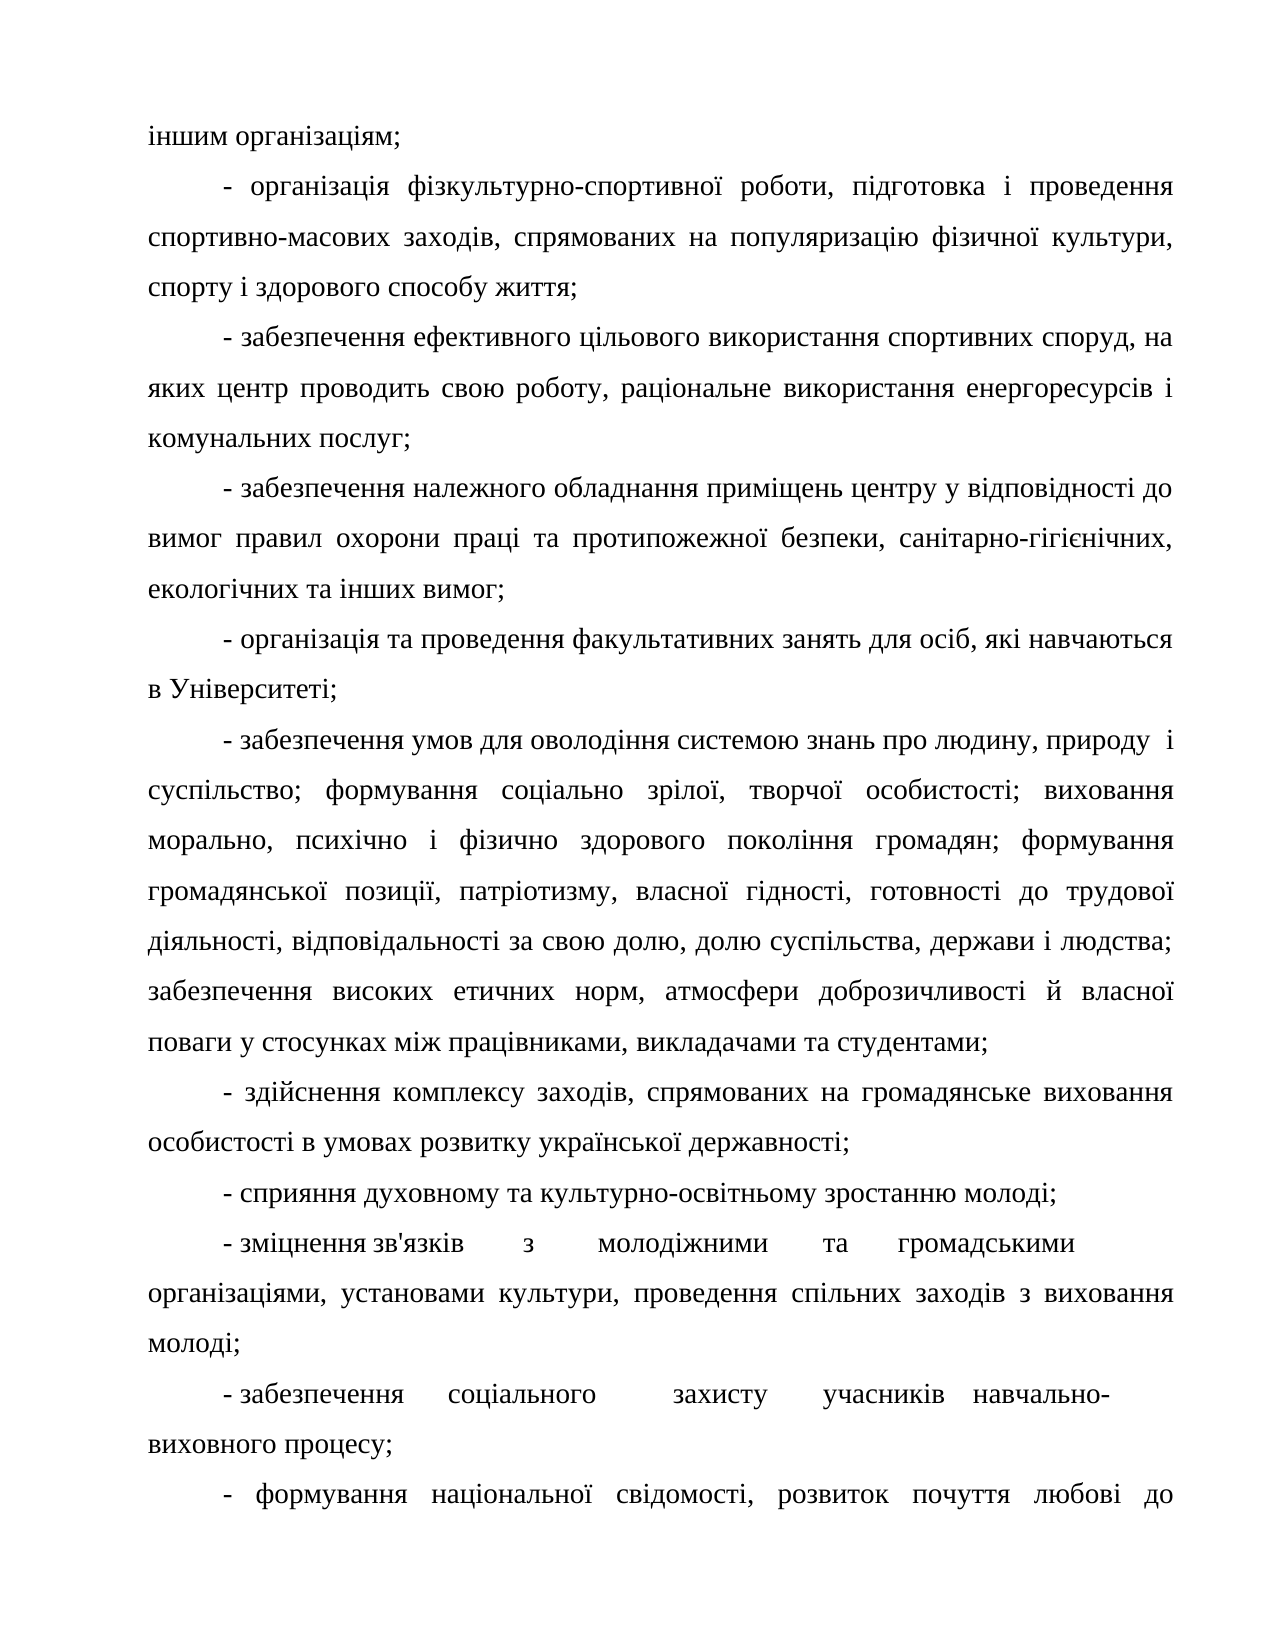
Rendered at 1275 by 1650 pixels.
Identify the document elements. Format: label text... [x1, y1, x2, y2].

text - сприяння духовному та культурно-освітньому зростанню молоді; [148, 1175, 1174, 1208]
text - організація фізкультурно-спортивної роботи, підготовка і проведення спортивно-масових заходів, спрямованих на популяризацію фізичної культури, спорту і здорового способу життя; [148, 168, 1174, 303]
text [148, 118, 1174, 152]
text - забезпечення умов для оволодіння системою знань про людину, природу і суспільство; формування соціально зрілої, творчої особистості; виховання морально, психічно і фізично здорового покоління громадян; формування громадянської позиції, патріотизму, власної гідності, готовності до трудової діяльності, відповідальності за свою долю, долю суспільства, держави і людства; забезпечення високих етичних норм, атмосфери доброзичливості й власної поваги у стосунках між працівниками, викладачами та студентами; [148, 722, 1174, 1057]
text - забезпечення соціального захисту учасників навчально-виховного процесу; [148, 1376, 1174, 1460]
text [148, 1477, 1174, 1510]
text - забезпечення ефективного цільового використання спортивних споруд, на яких центр проводить свою роботу, раціональне використання енергоресурсів і комунальних послуг; [148, 319, 1174, 453]
text - забезпечення належного обладнання приміщень центру у відповідності до вимог правил охорони праці та протипожежної безпеки, санітарно-гігієнічних, екологічних та інших вимог; [148, 470, 1174, 604]
text - зміцнення зв'язків з молодіжними та громадськими організаціями, установами культури, проведення спільних заходів з виховання молоді; [148, 1225, 1174, 1359]
text - організація та проведення факультативних занять для осіб, які навчаються в Університеті; [148, 621, 1174, 705]
text - здійснення комплексу заходів, спрямованих на громадянське виховання особистості в умовах розвитку української державності; [148, 1074, 1174, 1158]
